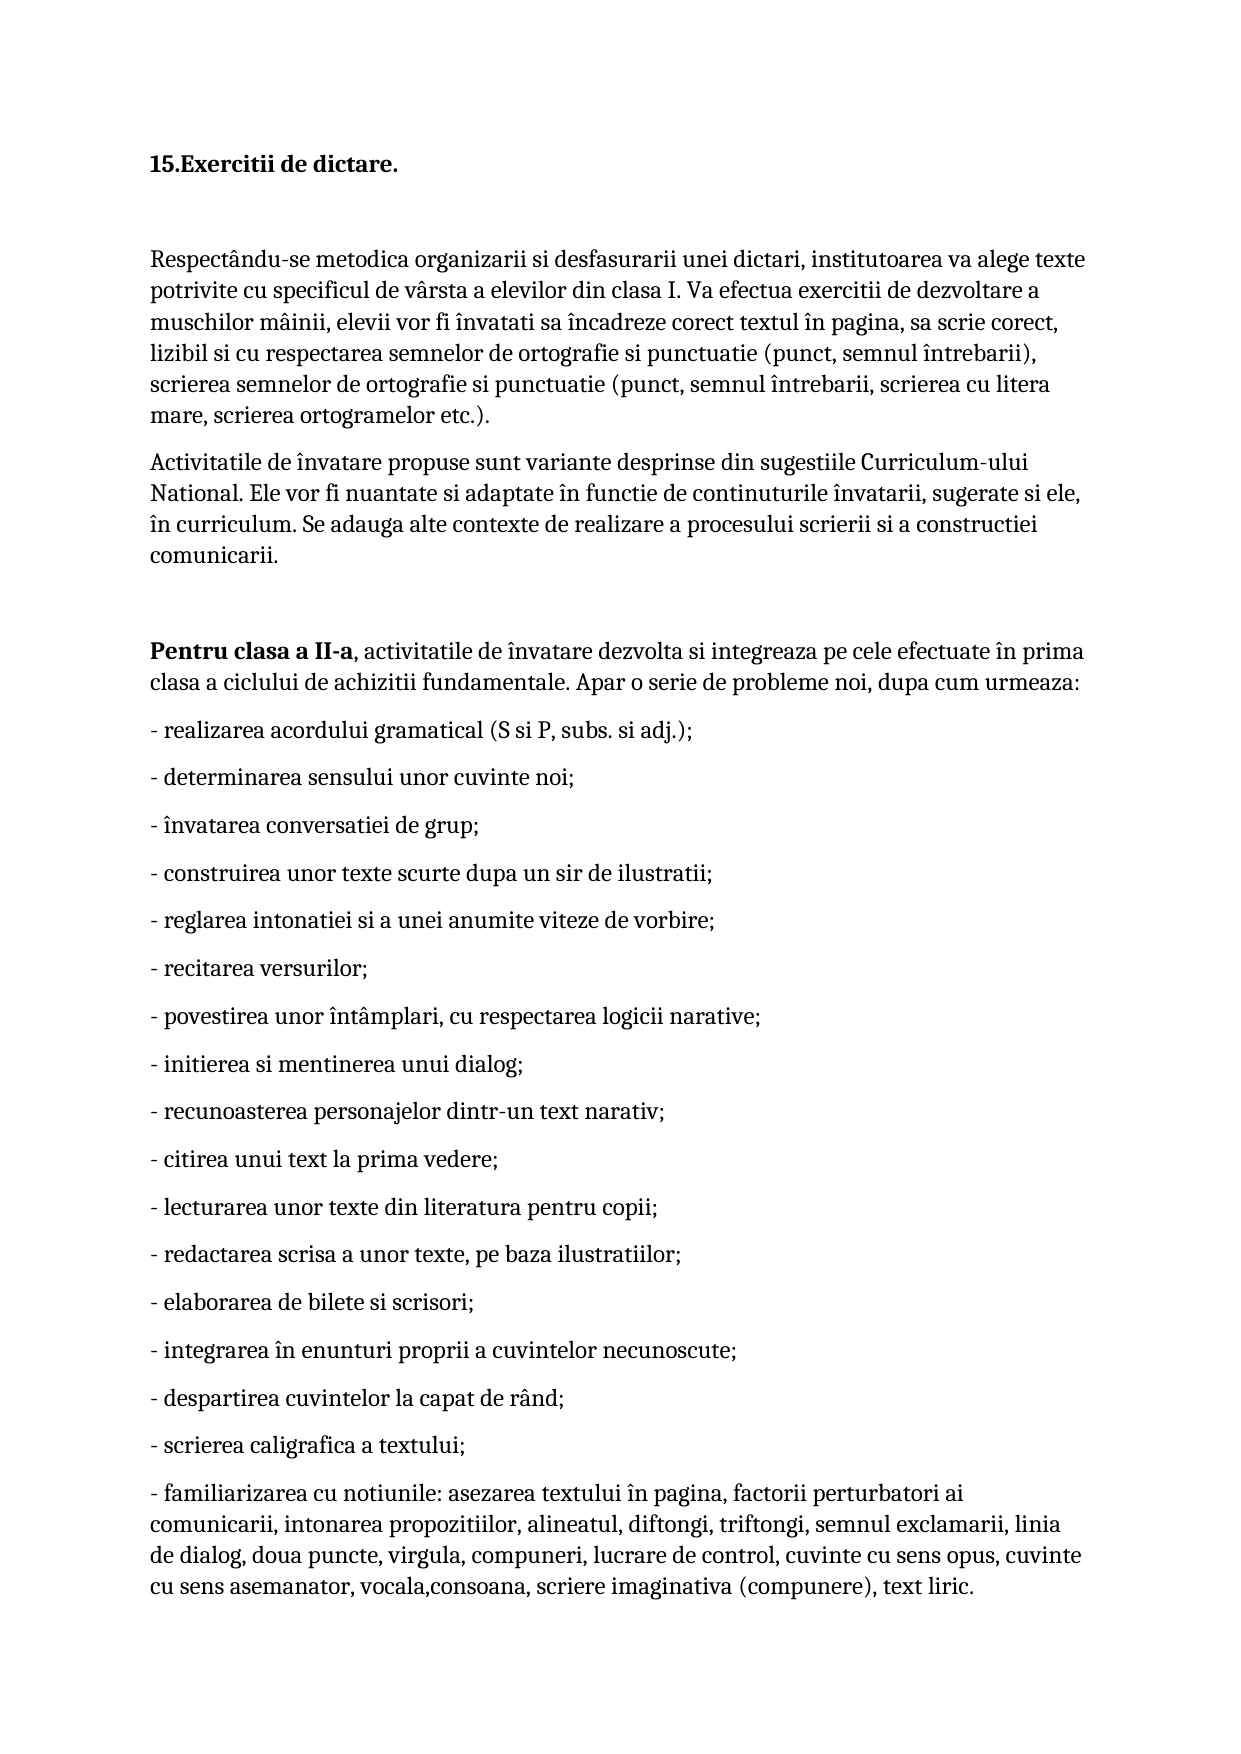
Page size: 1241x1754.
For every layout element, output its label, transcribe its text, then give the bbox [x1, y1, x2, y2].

text - învatarea conversatiei de grup; [150, 811, 1090, 840]
text Pentru clasa a II-a, activitatile de învatare dezvolta si integreaza pe cele efectuate în prima clasa a ciclului de achizitii fundamentale. Apar o serie de probleme noi, dupa cum urmeaza: [150, 637, 1090, 697]
text - recitarea versurilor; [150, 954, 1090, 983]
text - reglarea intonatiei si a unei anumite viteze de vorbire; [150, 906, 1090, 935]
text - determinarea sensului unor cuvinte noi; [150, 763, 1090, 792]
text Activitatile de învatare propuse sunt variante desprinse din sugestiile Curriculum-ului National. Ele vor fi nuantate si adaptate în functie de continuturile învatarii, sugerate si ele, în curriculum. Se adauga alte contexte de realizare a procesului scrierii si a constructiei comunicarii. [150, 448, 1090, 570]
text - lecturarea unor texte din literatura pentru copii; [150, 1193, 1090, 1221]
text 15.Exercitii de dictare. [150, 150, 1090, 179]
text - elaborarea de bilete si scrisori; [150, 1288, 1090, 1317]
text - integrarea în enunturi proprii a cuvintelor necunoscute; [150, 1336, 1090, 1364]
text - despartirea cuvintelor la capat de rând; [150, 1383, 1090, 1412]
text - initierea si mentinerea unui dialog; [150, 1049, 1090, 1078]
text - scrierea caligrafica a textului; [150, 1431, 1090, 1460]
text - recunoasterea personajelor dintr-un text narativ; [150, 1097, 1090, 1126]
text - povestirea unor întâmplari, cu respectarea logicii narative; [150, 1002, 1090, 1031]
text - redactarea scrisa a unor texte, pe baza ilustratiilor; [150, 1240, 1090, 1269]
text Respectându-se metodica organizarii si desfasurarii unei dictari, institutoarea va alege texte potrivite cu specificul de vârsta a elevilor din clasa I. Va efectua exercitii de dezvoltare a muschilor mâinii, elevii vor fi învatati sa încadreze corect textul în pagina, sa scrie corect, lizibil si cu respectarea semnelor de ortografie si punctuatie (punct, semnul întrebarii), scrierea semnelor de ortografie si punctuatie (punct, semnul întrebarii, scrierea cu litera mare, scrierea ortogramelor etc.). [150, 245, 1090, 429]
text - construirea unor texte scurte dupa un sir de ilustratii; [150, 859, 1090, 887]
text - citirea unui text la prima vedere; [150, 1145, 1090, 1174]
text - realizarea acordului gramatical (S si P, subs. si adj.); [150, 716, 1090, 744]
text - familiarizarea cu notiunile: asezarea textului în pagina, factorii perturbatori ai comunicarii, intonarea propozitiilor, alineatul, diftongi, triftongi, semnul exclamarii, linia de dialog, doua puncte, virgula, compuneri, lucrare de control, cuvinte cu sens opus, cuvinte cu sens asemanator, vocala,consoana, scriere imaginativa (compunere), text liric. [150, 1479, 1090, 1601]
